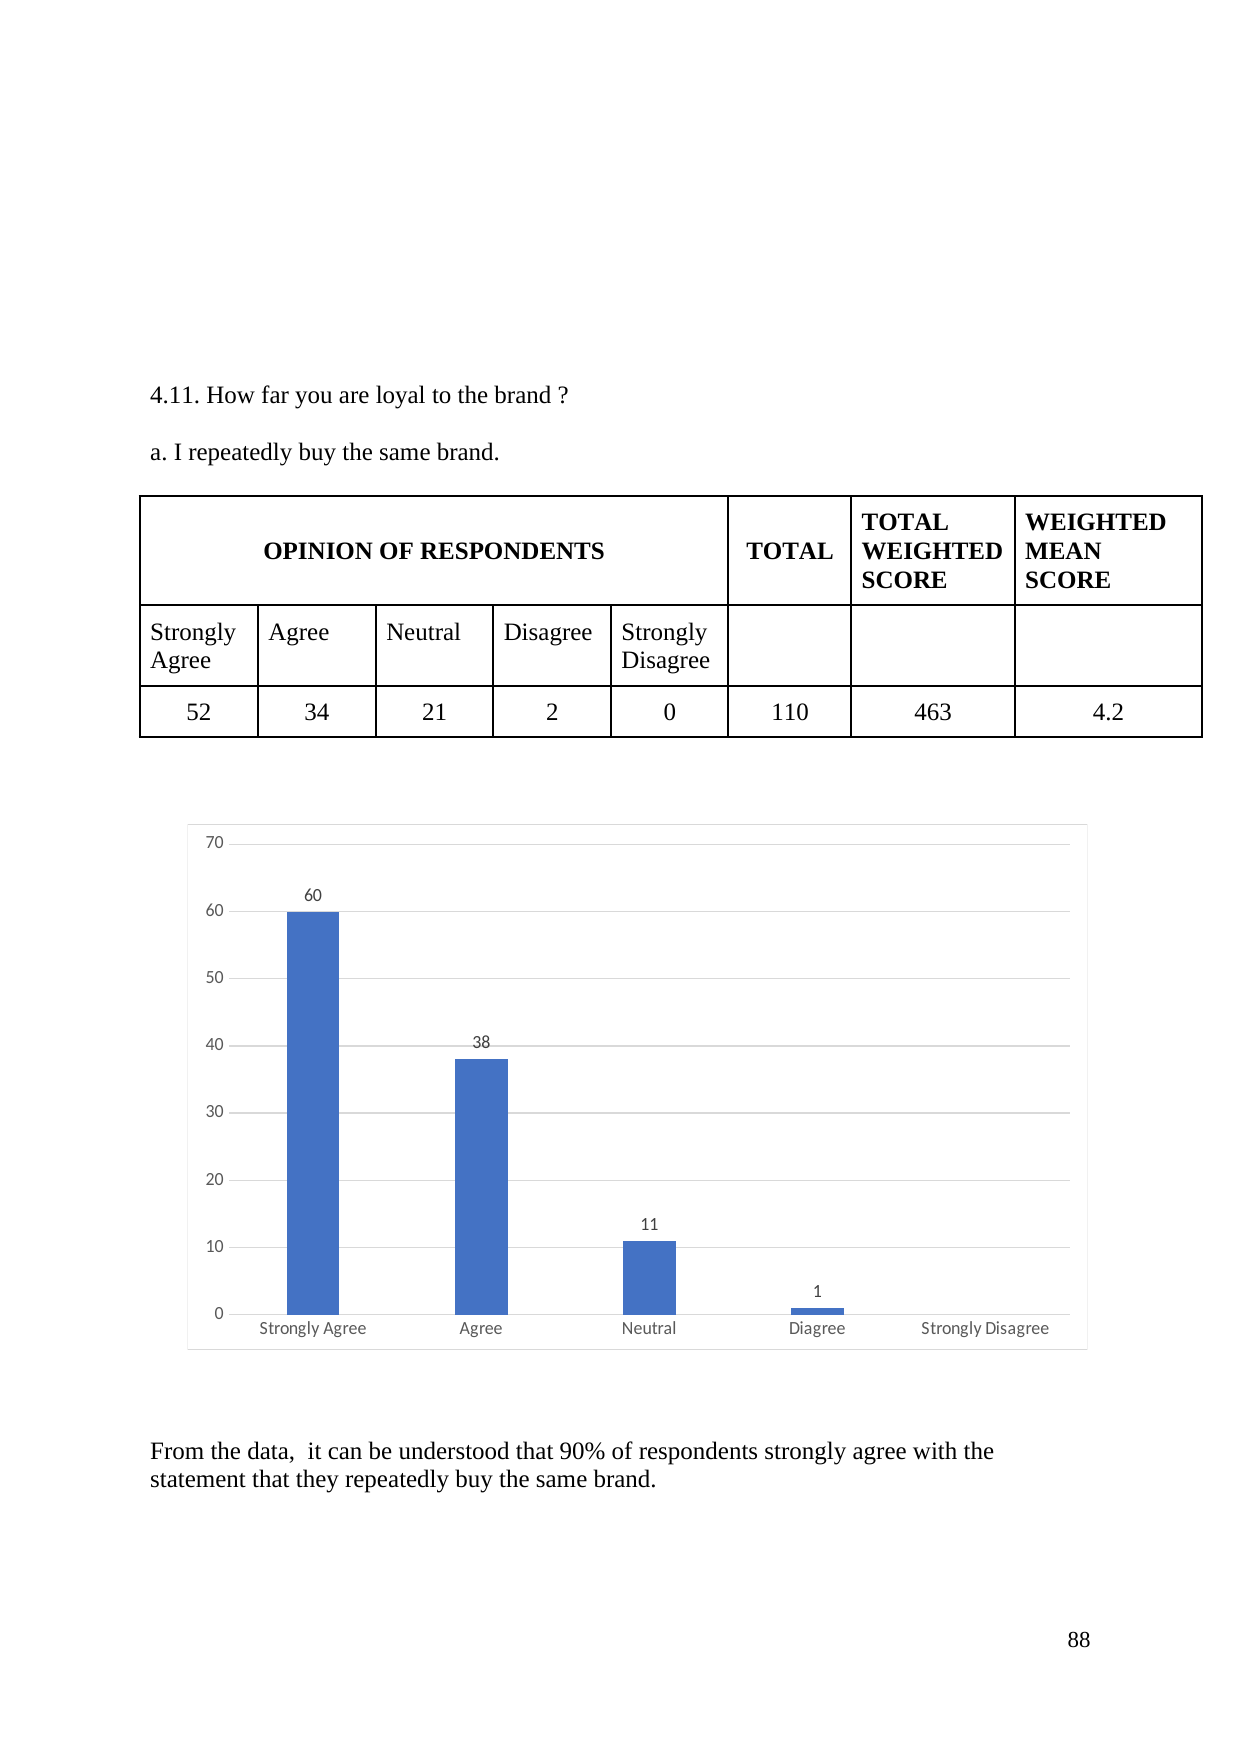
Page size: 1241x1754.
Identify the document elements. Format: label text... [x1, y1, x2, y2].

table_cell 21 [377, 687, 492, 736]
table_cell [852, 606, 1014, 684]
table_cell 463 [852, 687, 1014, 736]
table_cell 52 [141, 687, 257, 736]
table_cell 0 [612, 687, 727, 736]
table_cell Agree [259, 606, 375, 684]
table_cell 110 [729, 687, 850, 736]
text a. I repeatedly buy the same brand. [150, 437, 1090, 466]
table_header TOTAL WEIGHTED SCORE [852, 497, 1014, 604]
table_cell 34 [259, 687, 375, 736]
table_header WEIGHTED MEAN SCORE [1016, 497, 1201, 604]
table_cell Strongly Disagree [612, 606, 727, 684]
table_cell Disagree [494, 606, 610, 684]
table_header OPINION OF RESPONDENTS [141, 497, 727, 604]
table_cell Neutral [377, 606, 492, 684]
table_cell Strongly Agree [141, 606, 257, 684]
table_cell 2 [494, 687, 610, 736]
table_cell [1016, 606, 1201, 684]
table_header TOTAL [729, 497, 850, 604]
table_cell 4.2 [1016, 687, 1201, 736]
text 4.11. How far you are loyal to the brand ? [150, 380, 1090, 409]
table_cell [729, 606, 850, 684]
text From the data, it can be understood that 90% of respondents strongly agree with the statement that they repeatedly buy the same brand. [150, 1436, 1090, 1493]
